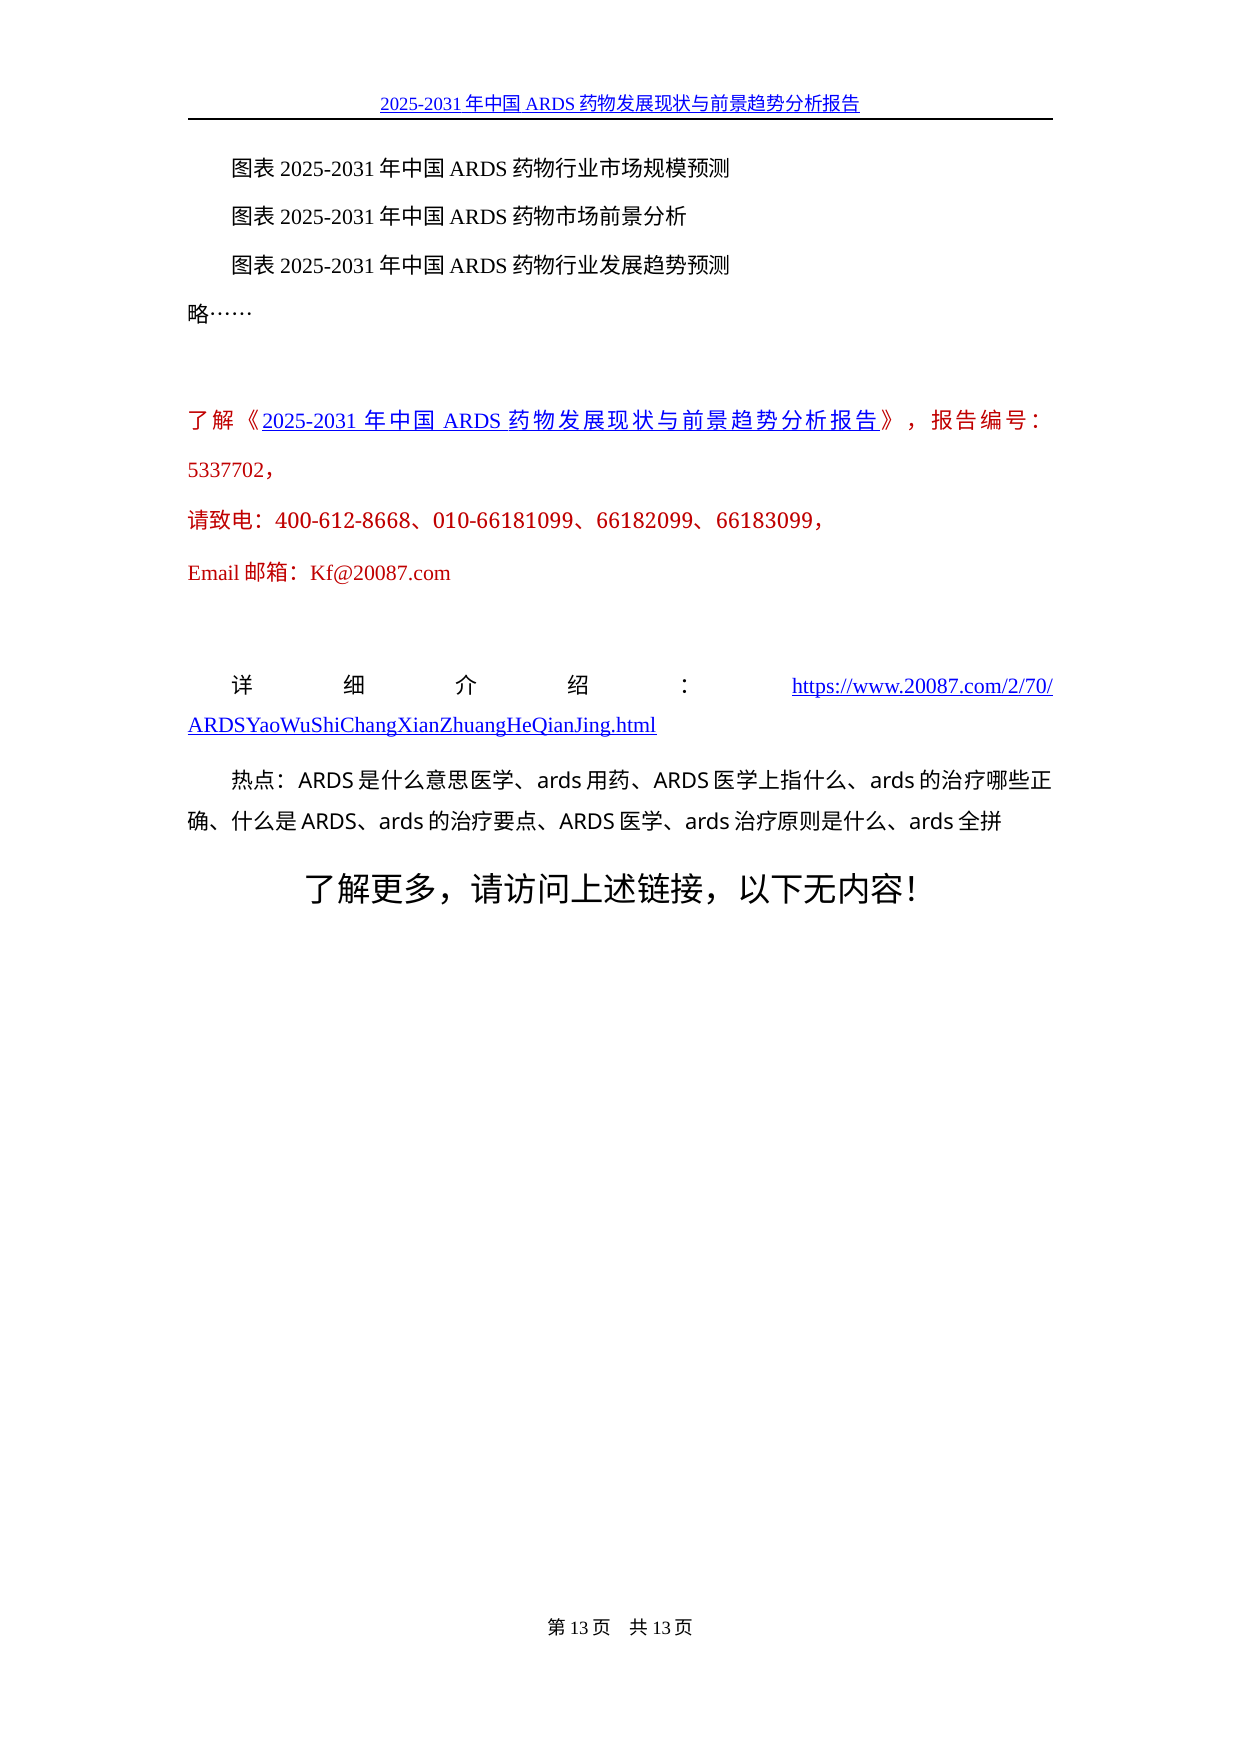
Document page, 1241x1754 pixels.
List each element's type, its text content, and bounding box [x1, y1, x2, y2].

text Email邮箱：Kf@20087.com [187, 555, 1053, 587]
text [187, 150, 1053, 329]
text 请致电：400-612-8668、010-66181099、66182099、66183099， [187, 503, 1053, 536]
title 了解更多，请访问上述链接，以下无内容！ [187, 854, 1053, 919]
text 详细介绍：https://www.20087.com/2/70/ARDSYaoWuShiChangXianZhuangHeQianJing.html [187, 668, 1053, 741]
text 了解《2025-2031年中国ARDS药物发展现状与前景趋势分析报告》，报告编号：5337702， [187, 403, 1053, 484]
text 热点：ARDS是什么意思医学、ards用药、ARDS医学上指什么、ards的治疗哪些正确、什么是ARDS、ards的治疗要点、ARDS医学、ards治疗原则是什么、ards全拼 [187, 763, 1053, 836]
